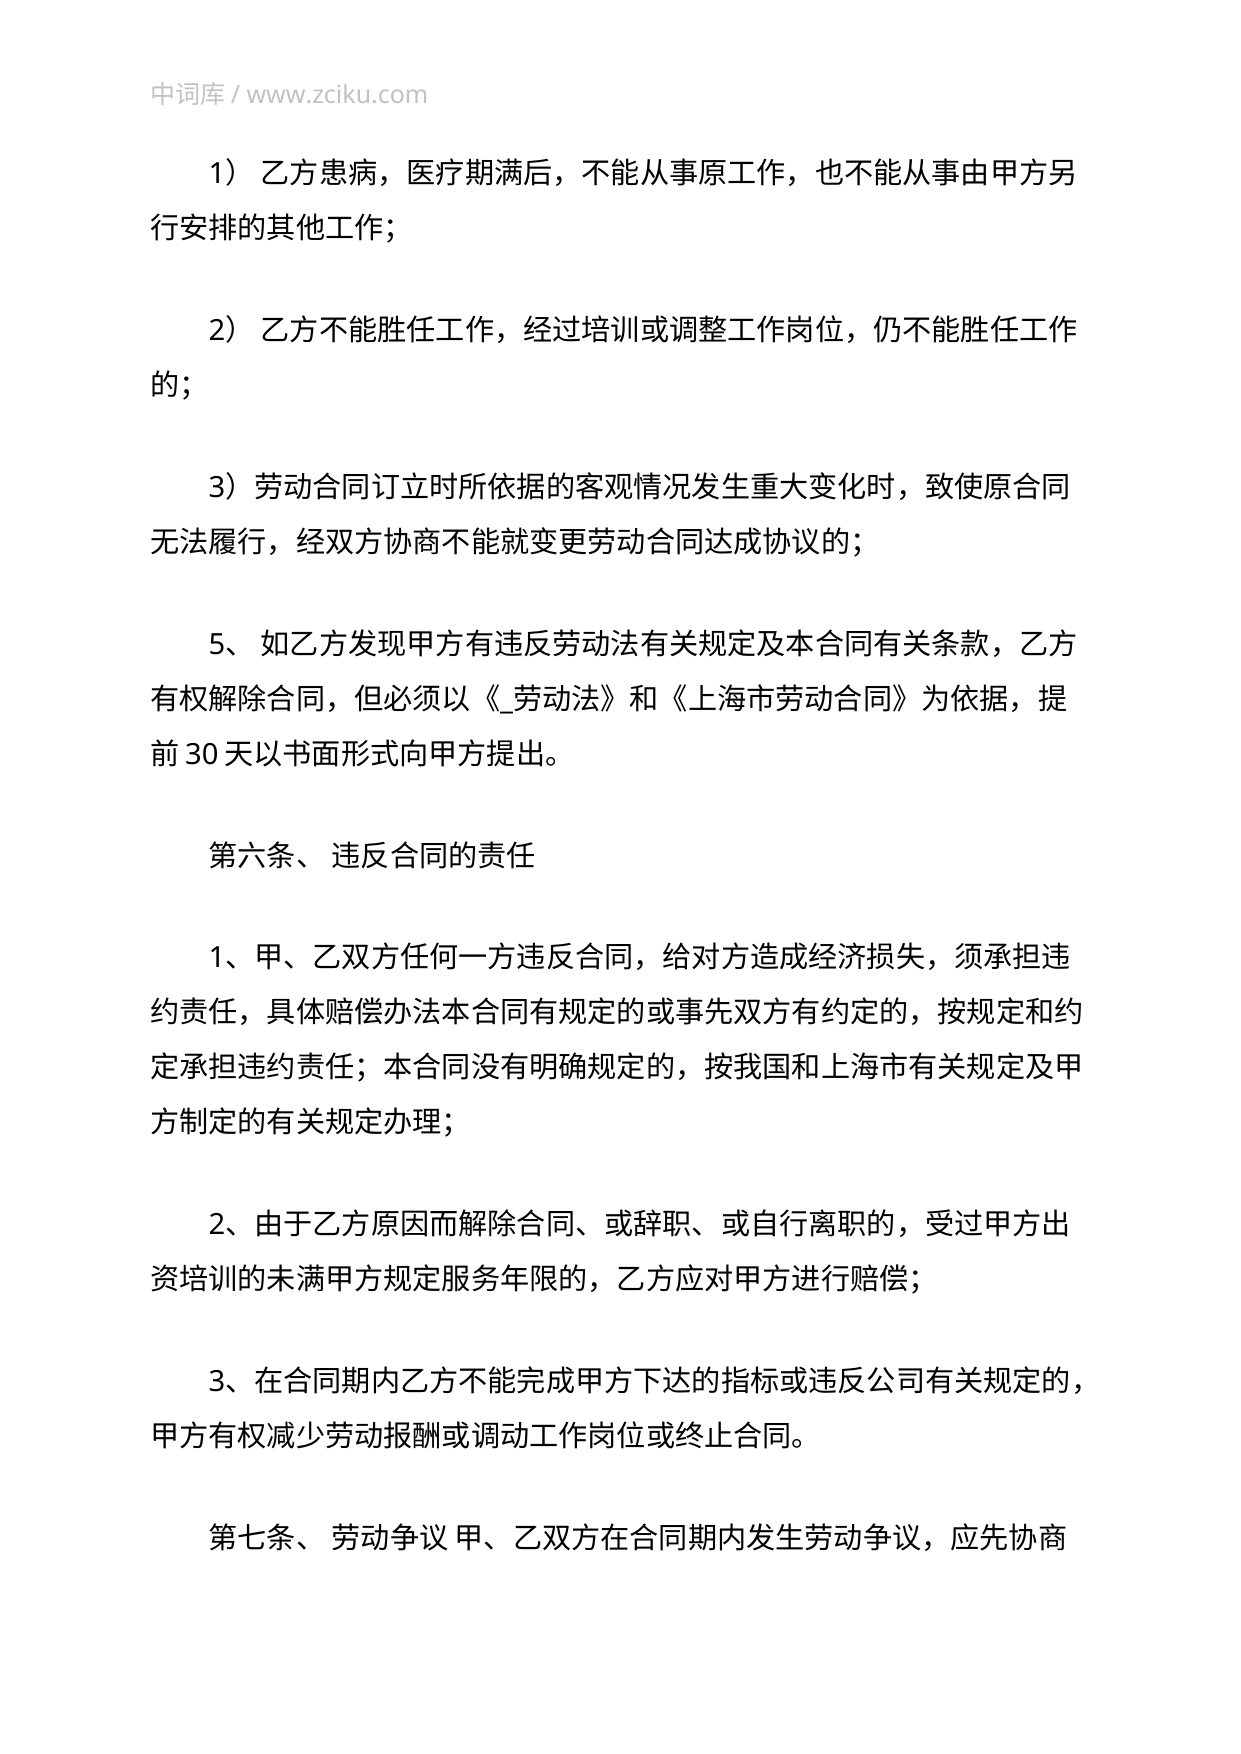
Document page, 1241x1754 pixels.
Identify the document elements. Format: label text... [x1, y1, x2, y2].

text 2） 乙方不能胜任工作，经过培训或调整工作岗位，仍不能胜任工作的； [150, 307, 1090, 404]
text 3）劳动合同订立时所依据的客观情况发生重大变化时，致使原合同无法履行，经双方协商不能就变更劳动合同达成协议的； [150, 463, 1090, 561]
text 1） 乙方患病，医疗期满后，不能从事原工作，也不能从事由甲方另行安排的其他工作； [150, 150, 1090, 247]
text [150, 1514, 1090, 1556]
text 1、甲、乙双方任何一方违反合同，给对方造成经济损失，须承担违约责任，具体赔偿办法本合同有规定的或事先双方有约定的，按规定和约定承担违约责任；本合同没有明确规定的，按我国和上海市有关规定及甲方制定的有关规定办理； [150, 934, 1090, 1141]
text 5、 如乙方发现甲方有违反劳动法有关规定及本合同有关条款，乙方有权解除合同，但必须以《_劳动法》和《上海市劳动合同》为依据，提前30天以书面形式向甲方提出。 [150, 620, 1090, 773]
text 2、由于乙方原因而解除合同、或辞职、或自行离职的，受过甲方出资培训的未满甲方规定服务年限的，乙方应对甲方进行赔偿； [150, 1201, 1090, 1298]
text 3、在合同期内乙方不能完成甲方下达的指标或违反公司有关规定的，甲方有权减少劳动报酬或调动工作岗位或终止合同。 [150, 1357, 1090, 1455]
text 第六条、 违反合同的责任 [150, 832, 1090, 874]
